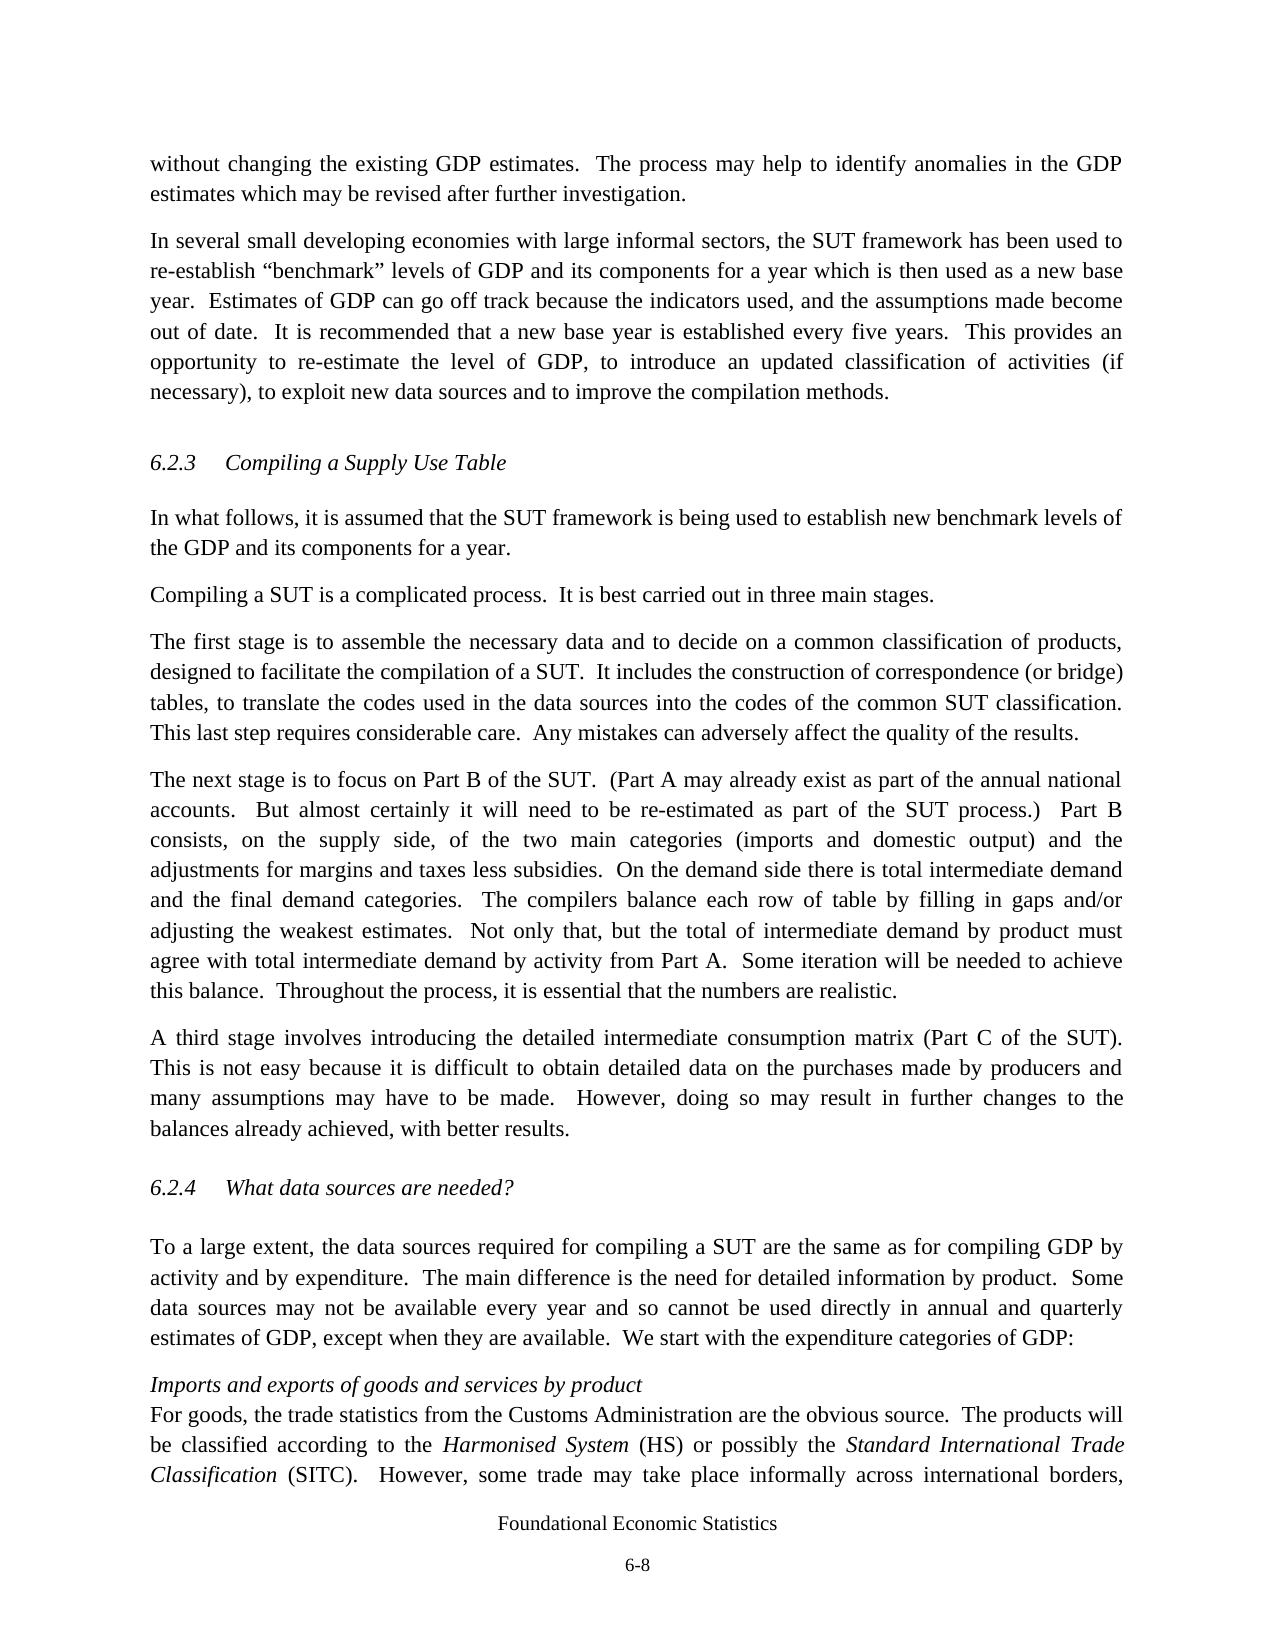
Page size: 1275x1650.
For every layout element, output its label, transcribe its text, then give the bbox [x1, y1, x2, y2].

text In what follows, it is assumed that the SUT framework is being used to establish new benchmark levels of the GDP and its components for a year. [150, 504, 1125, 561]
text In several small developing economies with large informal sectors, the SUT framework has been used to re-establish “benchmark” levels of GDP and its components for a year which is then used as a new base year. Estimates of GDP can go off track because the indicators used, and the assumptions made become out of date. It is recommended that a new base year is established every five years. This provides an opportunity to re-estimate the level of GDP, to introduce an updated classification of activities (if necessary), to exploit new data sources and to improve the compilation methods. [150, 227, 1125, 404]
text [150, 1401, 1125, 1488]
subtitle 6.2.4 What data sources are needed? [150, 1174, 1125, 1200]
text The next stage is to focus on Part B of the SUT. (Part A may already exist as part of the annual national accounts. But almost certainly it will need to be re-estimated as part of the SUT process.) Part B consists, on the supply side, of the two main categories (imports and domestic output) and the adjustments for margins and taxes less subsidies. On the demand side there is total intermediate demand and the final demand categories. The compilers balance each row of table by filling in gaps and/or adjusting the weakest estimates. Not only that, but the total of intermediate demand by product must agree with total intermediate demand by activity from Part A. Some iteration will be needed to achieve this balance. Throughout the process, it is essential that the numbers are realistic. [150, 766, 1125, 1003]
text The first stage is to assemble the necessary data and to decide on a common classification of products, designed to facilitate the compilation of a SUT. It includes the construction of correspondence (or bridge) tables, to translate the codes used in the data sources into the codes of the common SUT classification. This last step requires considerable care. Any mistakes can adversely affect the quality of the results. [150, 628, 1125, 745]
text Compiling a SUT is a complicated process. It is best carried out in three main stages. [150, 581, 1125, 608]
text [150, 150, 1125, 207]
text A third stage involves introducing the detailed intermediate consumption matrix (Part C of the SUT). This is not easy because it is difficult to obtain detailed data on the purchases made by producers and many assumptions may have to be made. However, doing so may result in further changes to the balances already achieved, with better results. [150, 1024, 1125, 1141]
subtitle 6.2.3 Compiling a Supply Use Table [150, 437, 1125, 475]
subtitle Imports and exports of goods and services by product [150, 1371, 1125, 1397]
text To a large extent, the data sources required for compiling a SUT are the same as for compiling GDP by activity and by expenditure. The main difference is the need for detailed information by product. Some data sources may not be available every year and so cannot be used directly in annual and quarterly estimates of GDP, except when they are available. We start with the expenditure categories of GDP: [150, 1233, 1125, 1350]
